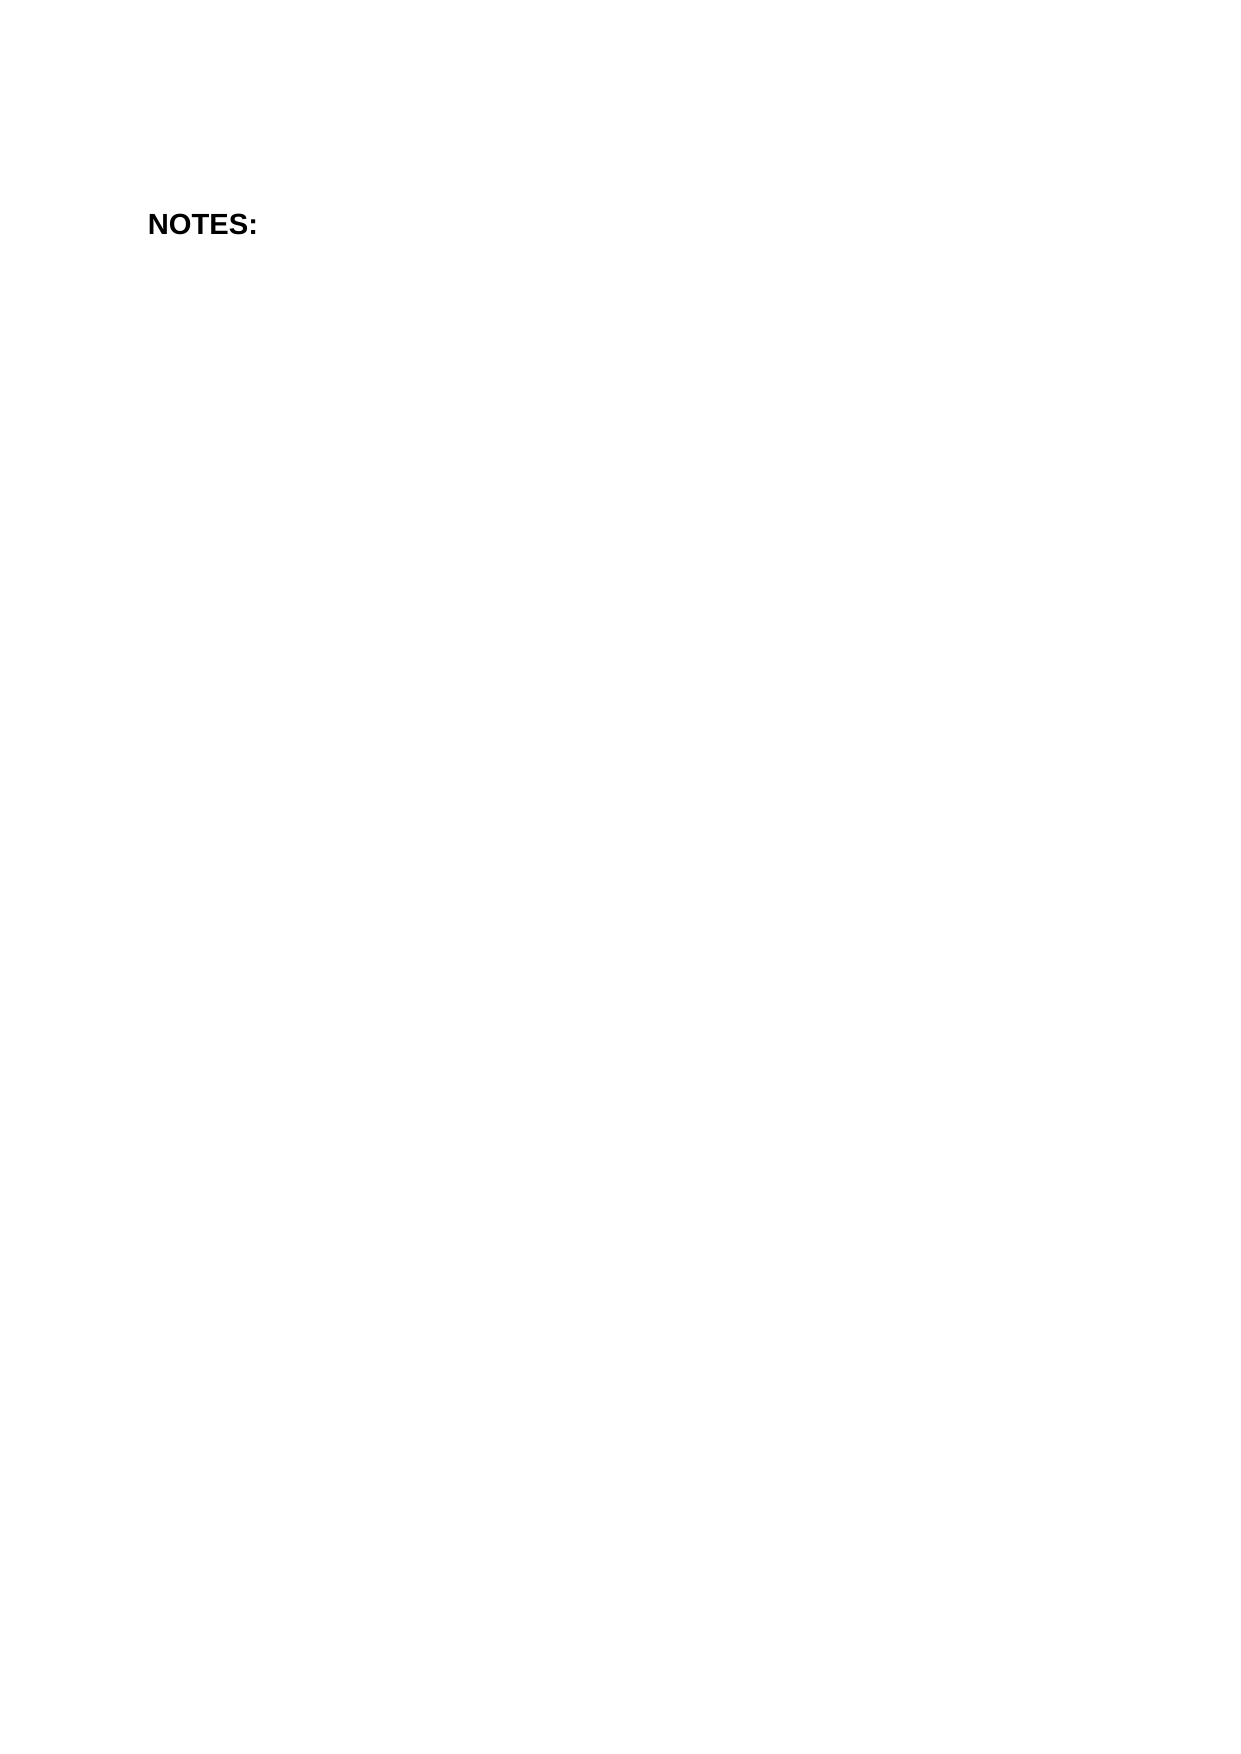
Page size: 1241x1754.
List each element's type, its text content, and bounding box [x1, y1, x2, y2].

text NOTES: [148, 207, 1092, 240]
